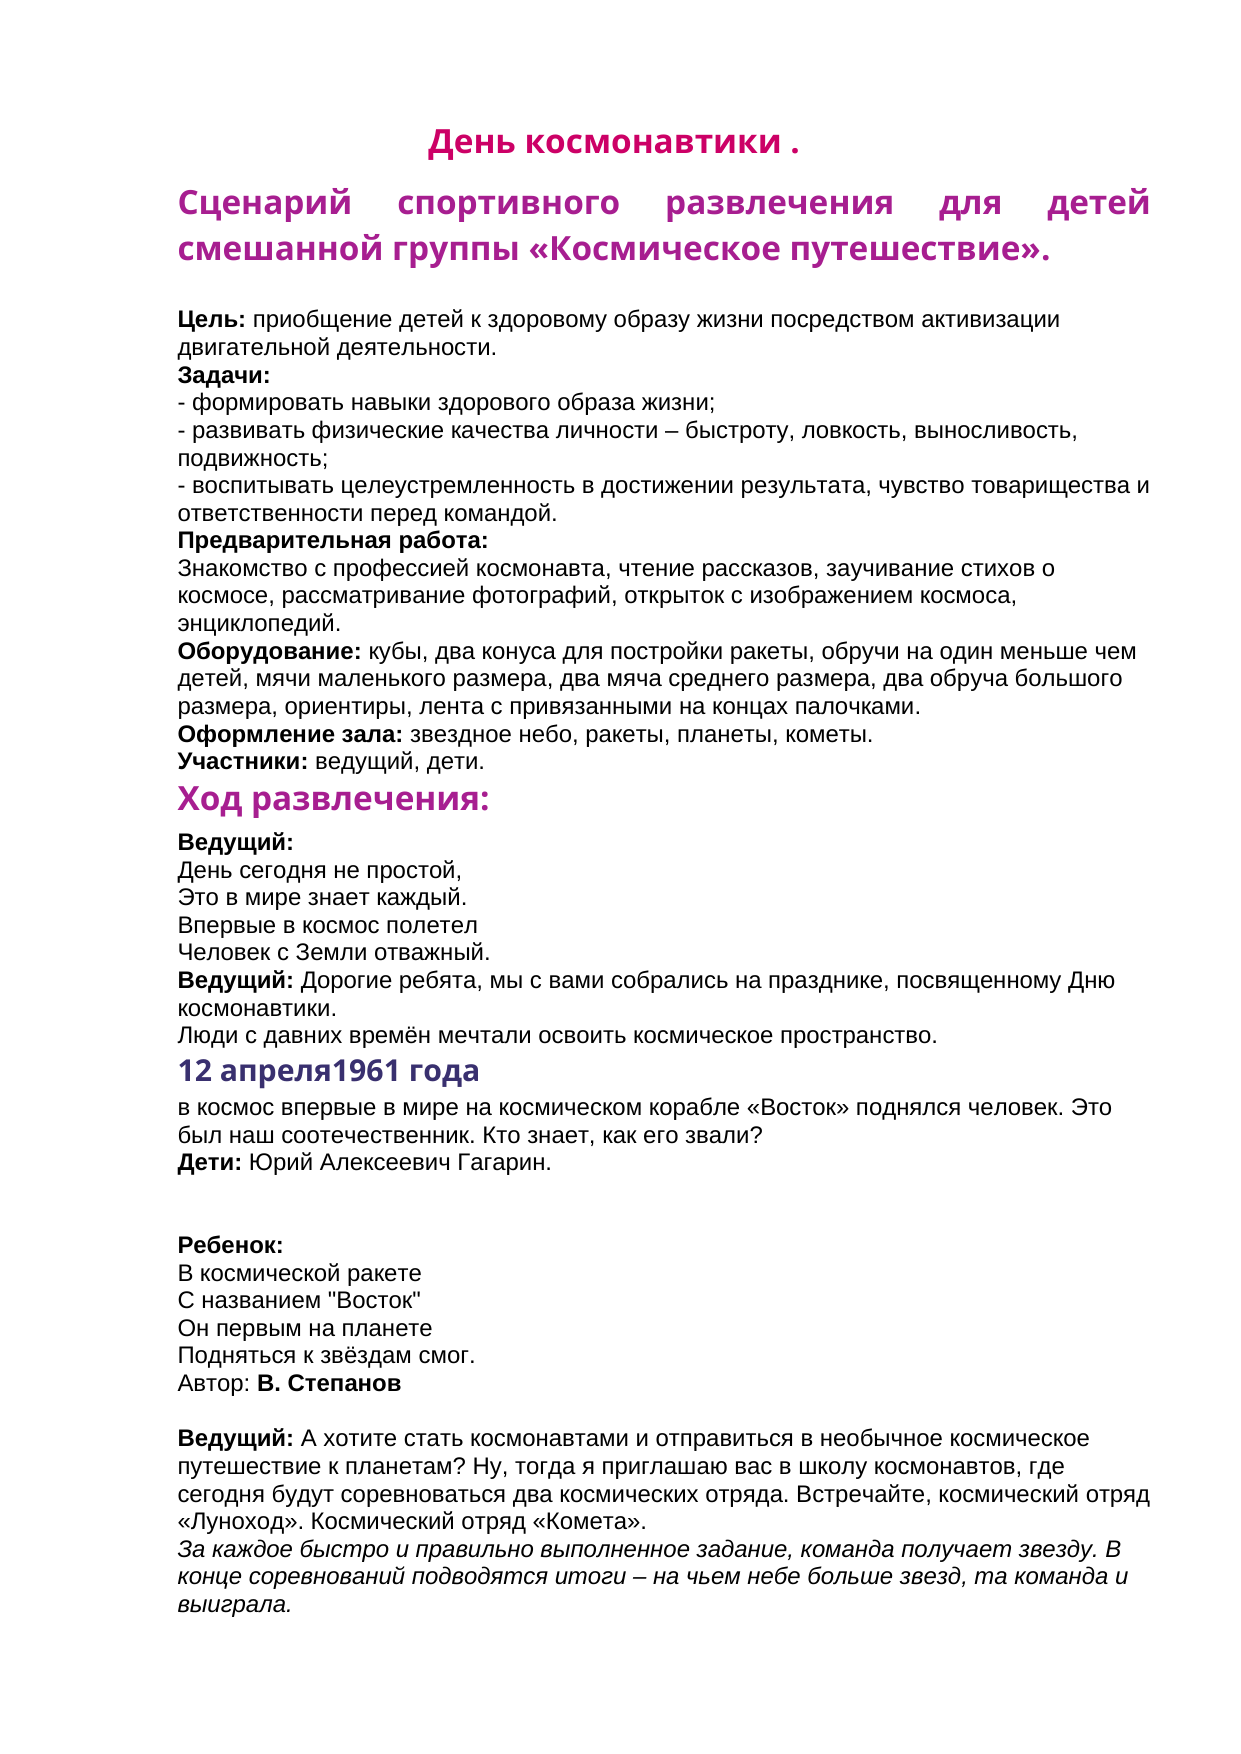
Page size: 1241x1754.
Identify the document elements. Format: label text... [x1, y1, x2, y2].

text День космонавтики . [177, 118, 1152, 163]
text в космос впервые в мире на космическом корабле «Восток» поднялся человек. Это был наш соотечественник. Кто знает, как его звали? Дети: Юрий Алексеевич Гагарин. [552, 1093, 1152, 1176]
text 12 апреля1961 года [177, 1049, 1152, 1090]
text Сценарий спортивного развлечения для детей смешанной группы «Космическое путешествие». [177, 179, 1152, 270]
text Ведущий: День сегодня не простой, Это в мире знает каждый. Впервые в космос полетел Человек с Земли отважный. Ведущий: Дорогие ребята, мы с вами собрались на празднике, посвященному Дню космонавтики. Люди с давних времён мечтали освоить космическое пространство. [177, 828, 1152, 1049]
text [177, 1203, 1152, 1617]
text Цель: приобщение детей к здоровому образу жизни посредством активизации двигательной деятельности. Задачи: - формировать навыки здорового образа жизни; - развивать физические качества личности – быстроту, ловкость, выносливость, подвижность; - воспитывать целеустремленность в достижении результата, чувство товарищества и ответственности перед командой. Предварительная работа: Знакомство с профессией космонавта, чтение рассказов, заучивание стихов о космосе, рассматривание фотографий, открыток с изображением космоса, энциклопедий. Оборудование: кубы, два конуса для постройки ракеты, обручи на один меньше чем детей, мячи маленького размера, два мяча среднего размера, два обруча большого размера, ориентиры, лента с привязанными на концах палочками. Оформление зала: звездное небо, ракеты, планеты, кометы. Участники: ведущий, дети. [177, 278, 1152, 775]
text Ход развлечения: [177, 775, 1152, 820]
